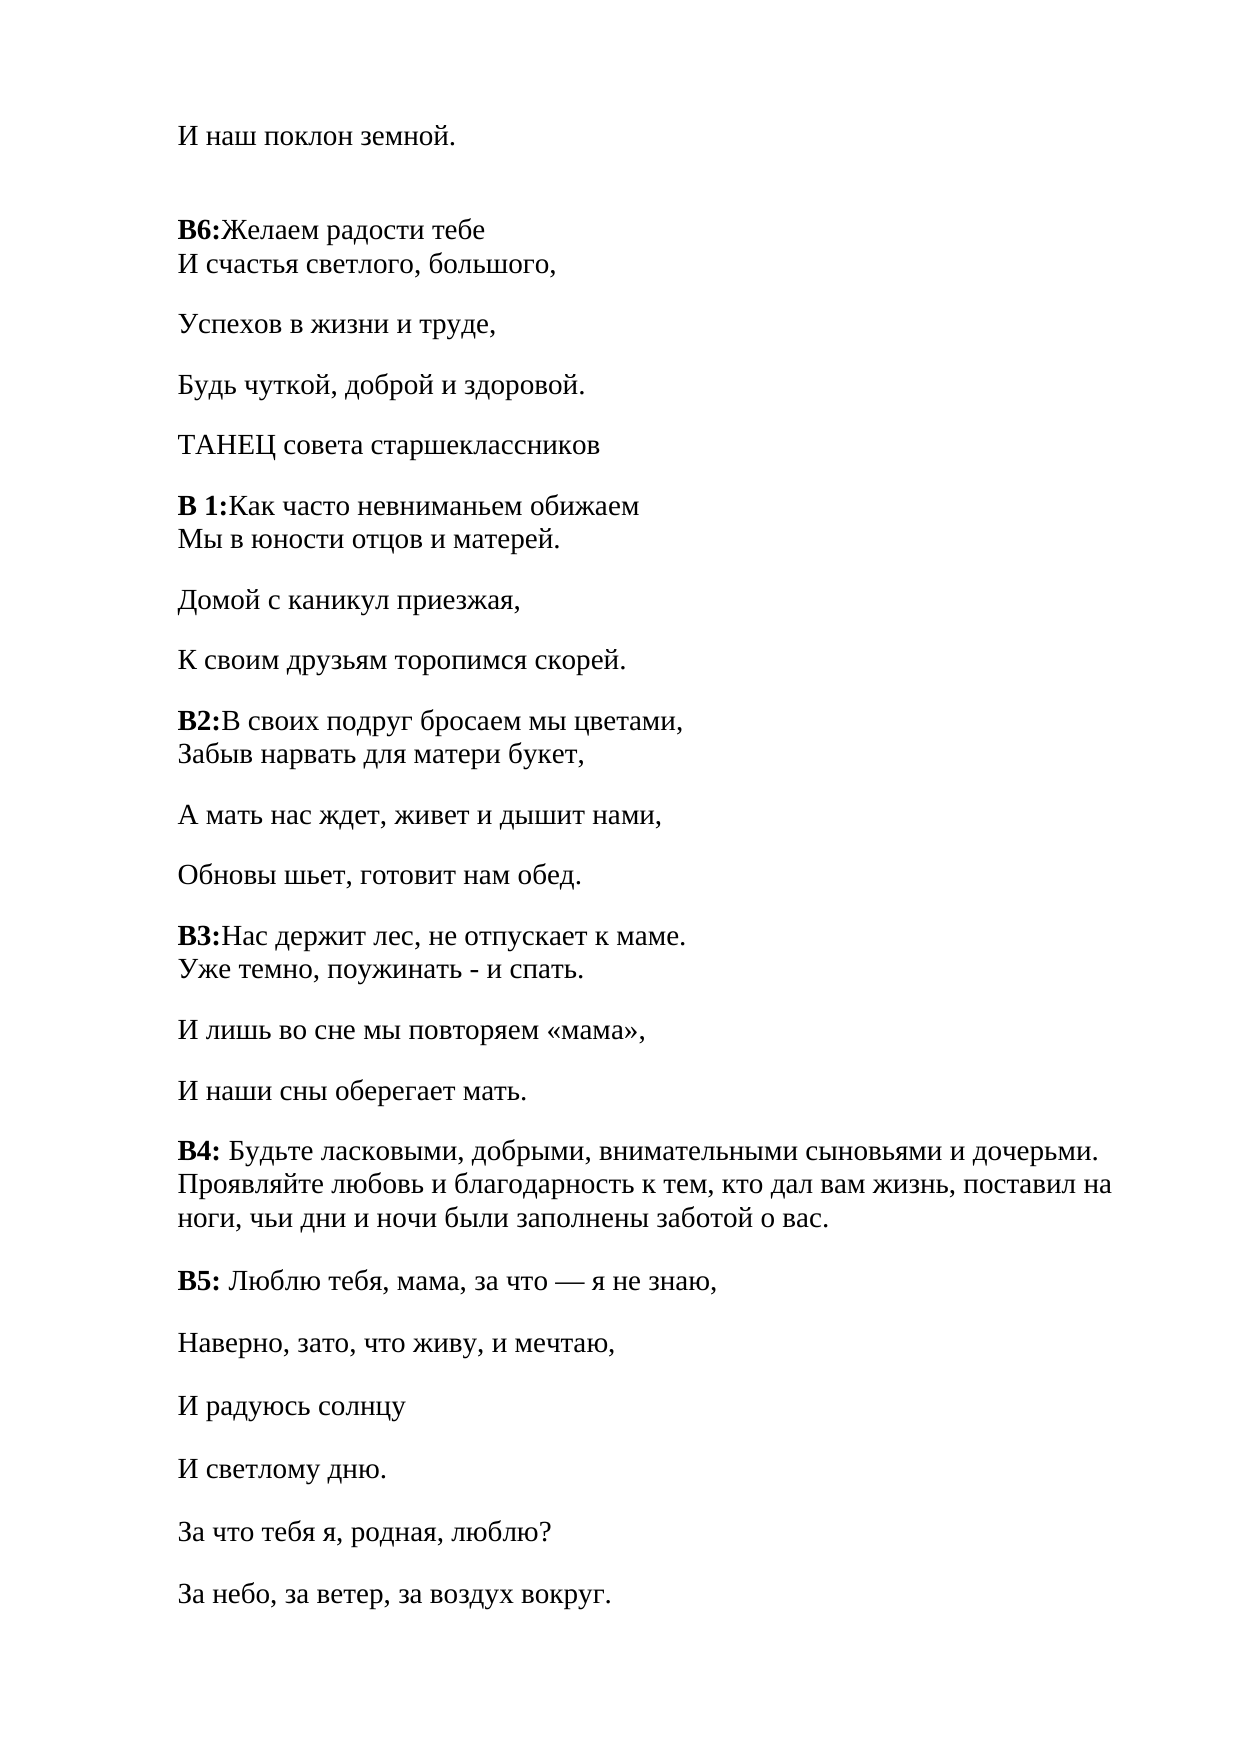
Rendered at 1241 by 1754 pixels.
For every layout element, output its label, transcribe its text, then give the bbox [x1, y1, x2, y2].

text А мать нас ждет, живет и дышит нами, [177, 797, 1152, 831]
text И наш поклон земной. [177, 118, 1152, 152]
text И счастья светлого, большого, [177, 246, 1152, 279]
text Наверно, зато, что живу, и мечтаю, [177, 1326, 1152, 1359]
text В4: Будьте ласковыми, добрыми, внимательными сыновьями и дочерьми. Проявляйте любовь и благодарность к тем, кто дал вам жизнь, поставил на ноги, чьи дни и ночи были заполнены заботой о вас. [177, 1133, 1152, 1234]
text И лишь во сне мы повторяем «мама», [177, 1012, 1152, 1046]
text И радуюсь солнцу [177, 1388, 1152, 1422]
text Обновы шьет, готовит нам обед. [177, 857, 1152, 891]
text В3:Нас держит лес, не отпускает к маме. [177, 918, 1152, 952]
text И светлому дню. [177, 1451, 1152, 1484]
text Успехов в жизни и труде, [177, 306, 1152, 340]
text ТАНЕЦ совета старшеклассников [177, 427, 1152, 461]
text Будь чуткой, доброй и здоровой. [177, 367, 1152, 400]
text В 1:Как часто невниманьем обижаем [177, 488, 1152, 521]
text И наши сны оберегает мать. [177, 1073, 1152, 1106]
text Уже темно, поужинать - и спать. [177, 952, 1152, 985]
text В5: Люблю тебя, мама, за что — я не знаю, [177, 1263, 1152, 1296]
text К своим друзьям торопимся скорей. [177, 642, 1152, 676]
text В2:В своих подруг бросаем мы цветами, [177, 703, 1152, 736]
text Забыв нарвать для матери букет, [177, 736, 1152, 770]
text За небо, за ветер, за воздух вокруг. [177, 1576, 1152, 1610]
text Домой с каникул приезжая, [177, 582, 1152, 615]
text За что тебя я, родная, люблю? [177, 1514, 1152, 1547]
text В6:Желаем радости тебе [177, 212, 1152, 246]
text Мы в юности отцов и матерей. [177, 521, 1152, 555]
